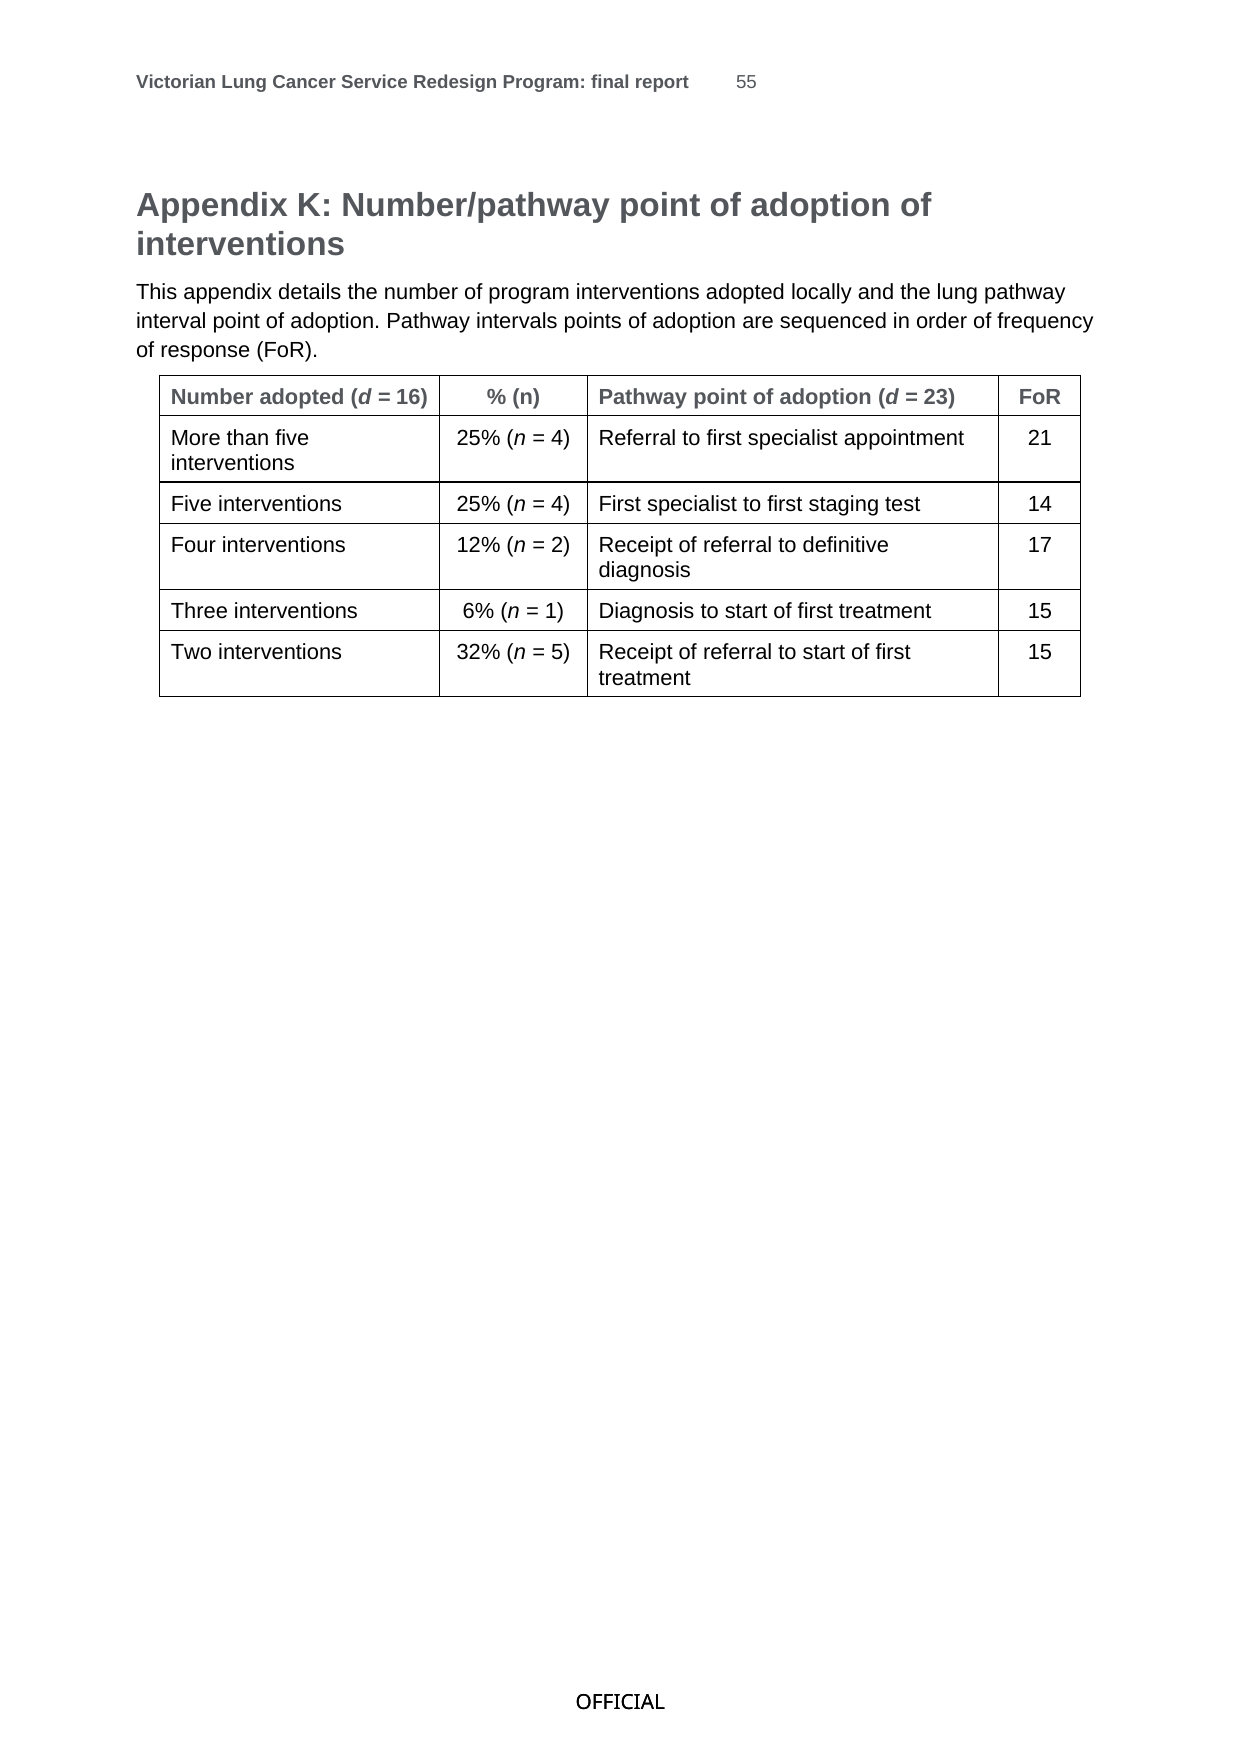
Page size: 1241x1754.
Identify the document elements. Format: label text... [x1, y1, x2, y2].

table_cell 12% (n = 2) [440, 524, 587, 589]
table_cell 6% (n = 1) [440, 590, 587, 630]
table_header Pathway point of adoption (d = 23) [588, 376, 998, 415]
table_cell Receipt of referral to definitive diagnosis [588, 524, 998, 589]
table_cell Four interventions [160, 524, 439, 589]
table_cell First specialist to first staging test [588, 483, 998, 523]
subtitle Appendix K: Number/pathway point of adoption of interventions [136, 185, 1104, 262]
table_cell 32% (n = 5) [440, 631, 587, 696]
table_cell More than five interventions [160, 416, 439, 481]
table_cell 25% (n = 4) [440, 483, 587, 523]
table_cell 21 [999, 416, 1080, 481]
text This appendix details the number of program interventions adopted locally and the lung pathway interval point of adoption. Pathway intervals points of adoption are sequenced in order of frequency of response (FoR). [136, 274, 1104, 362]
table_header % (n) [440, 376, 587, 415]
table_cell Receipt of referral to start of first treatment [588, 631, 998, 696]
table_cell 15 [999, 590, 1080, 630]
table_cell 15 [999, 631, 1080, 696]
table_cell Diagnosis to start of first treatment [588, 590, 998, 630]
table_cell Five interventions [160, 483, 439, 523]
table_cell 14 [999, 483, 1080, 523]
table_header FoR [999, 376, 1080, 415]
table_header Number adopted (d = 16) [160, 376, 439, 415]
table_cell Two interventions [160, 631, 439, 696]
table_cell 25% (n = 4) [440, 416, 587, 481]
table_cell Referral to first specialist appointment [588, 416, 998, 481]
table_cell Three interventions [160, 590, 439, 630]
table_cell 17 [999, 524, 1080, 589]
